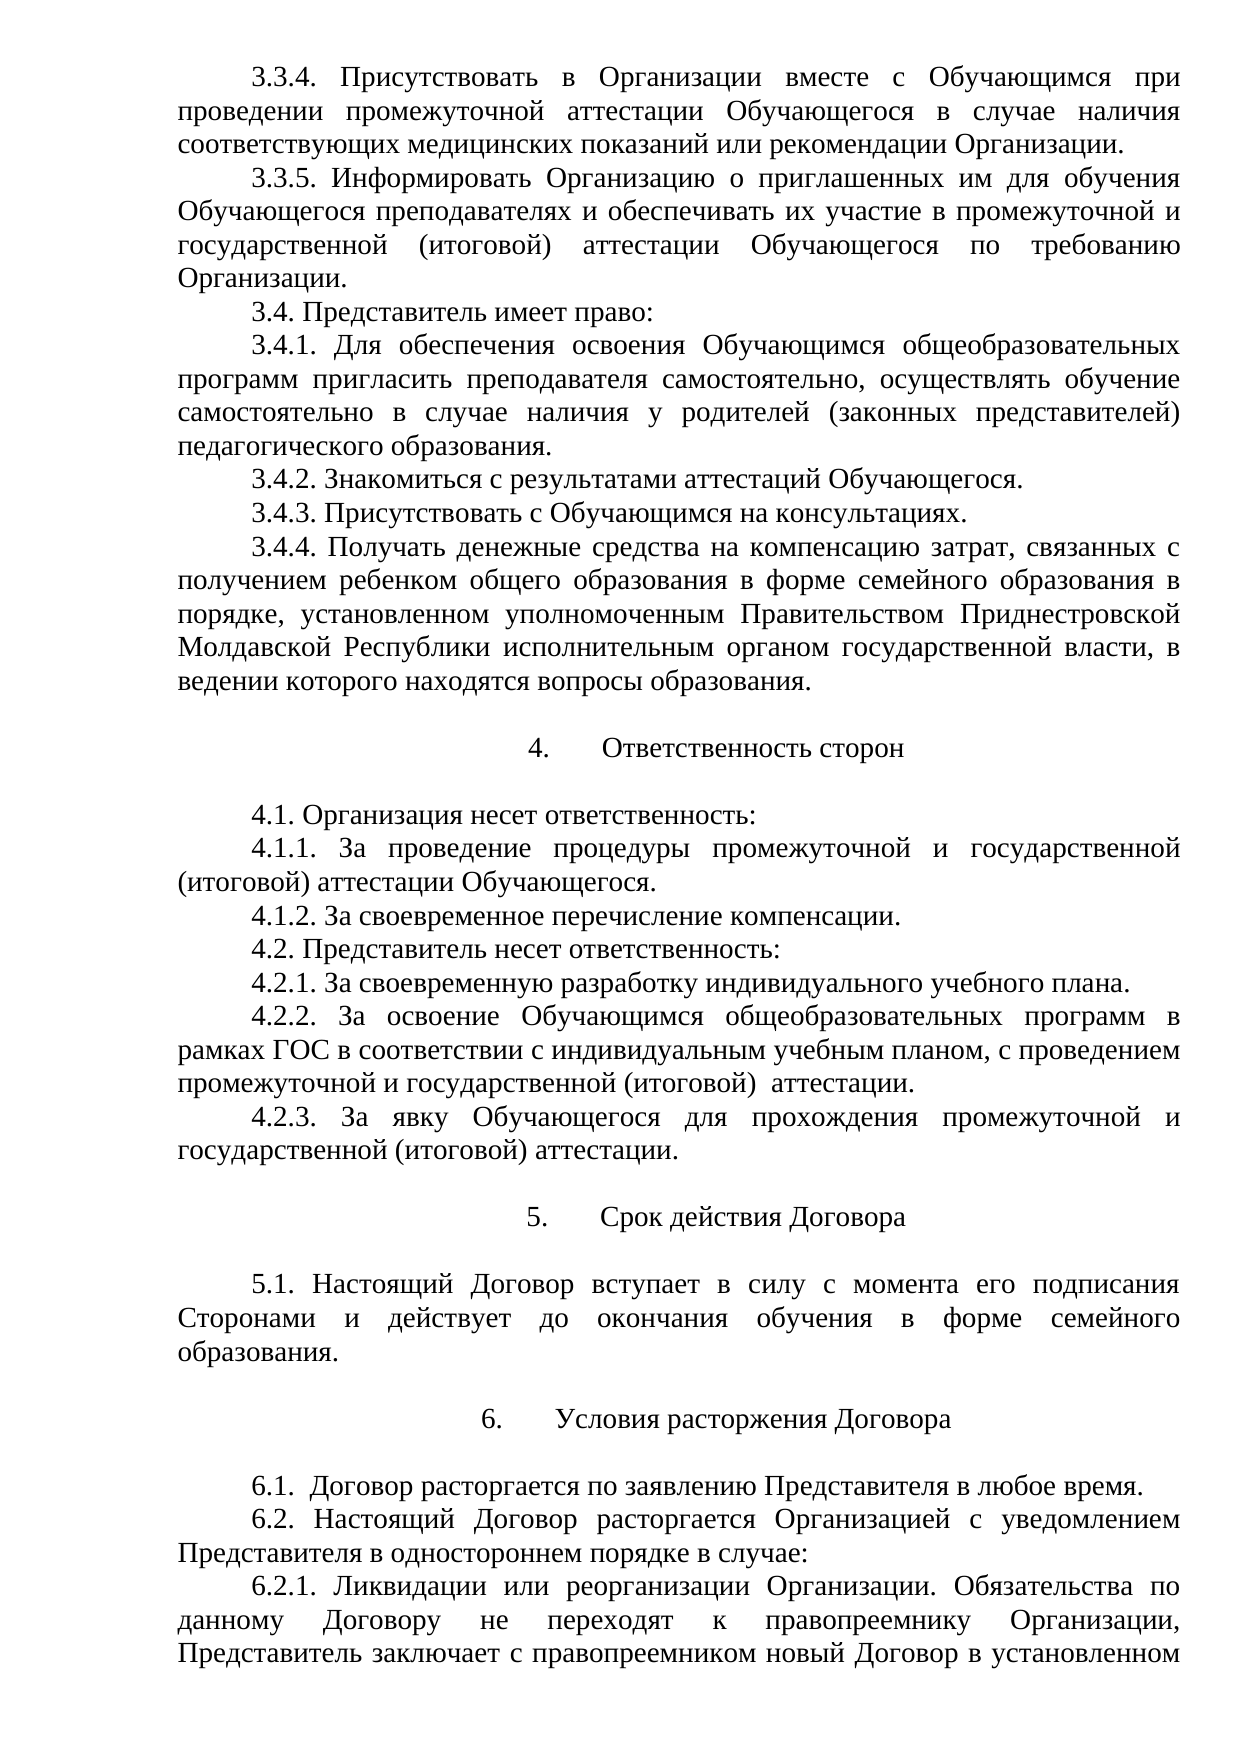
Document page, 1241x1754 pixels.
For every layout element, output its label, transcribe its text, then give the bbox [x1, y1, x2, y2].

list Срок действия Договора [177, 1199, 1181, 1233]
text 3.4.2. Знакомиться с результатами аттестаций Обучающегося. [177, 462, 1181, 495]
text 3.4.1. Для обеспечения освоения Обучающимся общеобразовательных программ пригласить преподавателя самостоятельно, осуществлять обучение самостоятельно в случае наличия у родителей (законных представителей) педагогического образования. [177, 327, 1181, 462]
text 4.1. Организация несет ответственность: [177, 797, 1181, 831]
text 3.4.3. Присутствовать с Обучающимся на консультациях. [177, 495, 1181, 529]
text 3.4. Представитель имеет право: [177, 294, 1181, 327]
text 4.2.3. За явку Обучающегося для прохождения промежуточной и государственной (итоговой) аттестации. [177, 1099, 1181, 1166]
text 3.3.4. Присутствовать в Организации вместе с Обучающимся при проведении промежуточной аттестации Обучающегося в случае наличия соответствующих медицинских показаний или рекомендации Организации. [177, 59, 1181, 160]
list Условия расторжения Договора [177, 1401, 1181, 1434]
text 3.4.4. Получать денежные средства на компенсацию затрат, связанных с получением ребенком общего образования в форме семейного образования в порядке, установленном уполномоченным Правительством Приднестровской Молдавской Республики исполнительным органом государственной власти, в ведении которого находятся вопросы образования. [177, 529, 1181, 696]
text 4.2.1. За своевременную разработку индивидуального учебного плана. [177, 965, 1181, 998]
text 6.2. Настоящий Договор расторгается Организацией с уведомлением Представителя в одностороннем порядке в случае: [177, 1501, 1181, 1568]
text 3.3.5. Информировать Организацию о приглашенных им для обучения Обучающегося преподавателях и обеспечивать их участие в промежуточной и государственной (итоговой) аттестации Обучающегося по требованию Организации. [177, 160, 1181, 294]
text 4.2. Представитель несет ответственность: [177, 931, 1181, 965]
text 6.1. Договор расторгается по заявлению Представителя в любое время. [177, 1468, 1181, 1501]
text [177, 1568, 1181, 1669]
list Ответственность сторон [177, 730, 1181, 763]
text 4.2.2. За освоение Обучающимся общеобразовательных программ в рамках ГОС в соответствии с индивидуальным учебным планом, с проведением промежуточной и государственной (итоговой) аттестации. [177, 998, 1181, 1099]
text 4.1.2. За своевременное перечисление компенсации. [177, 898, 1181, 931]
text 4.1.1. За проведение процедуры промежуточной и государственной (итоговой) аттестации Обучающегося. [177, 831, 1181, 898]
text 5.1. Настоящий Договор вступает в силу с момента его подписания Сторонами и действует до окончания обучения в форме семейного образования. [177, 1267, 1181, 1367]
